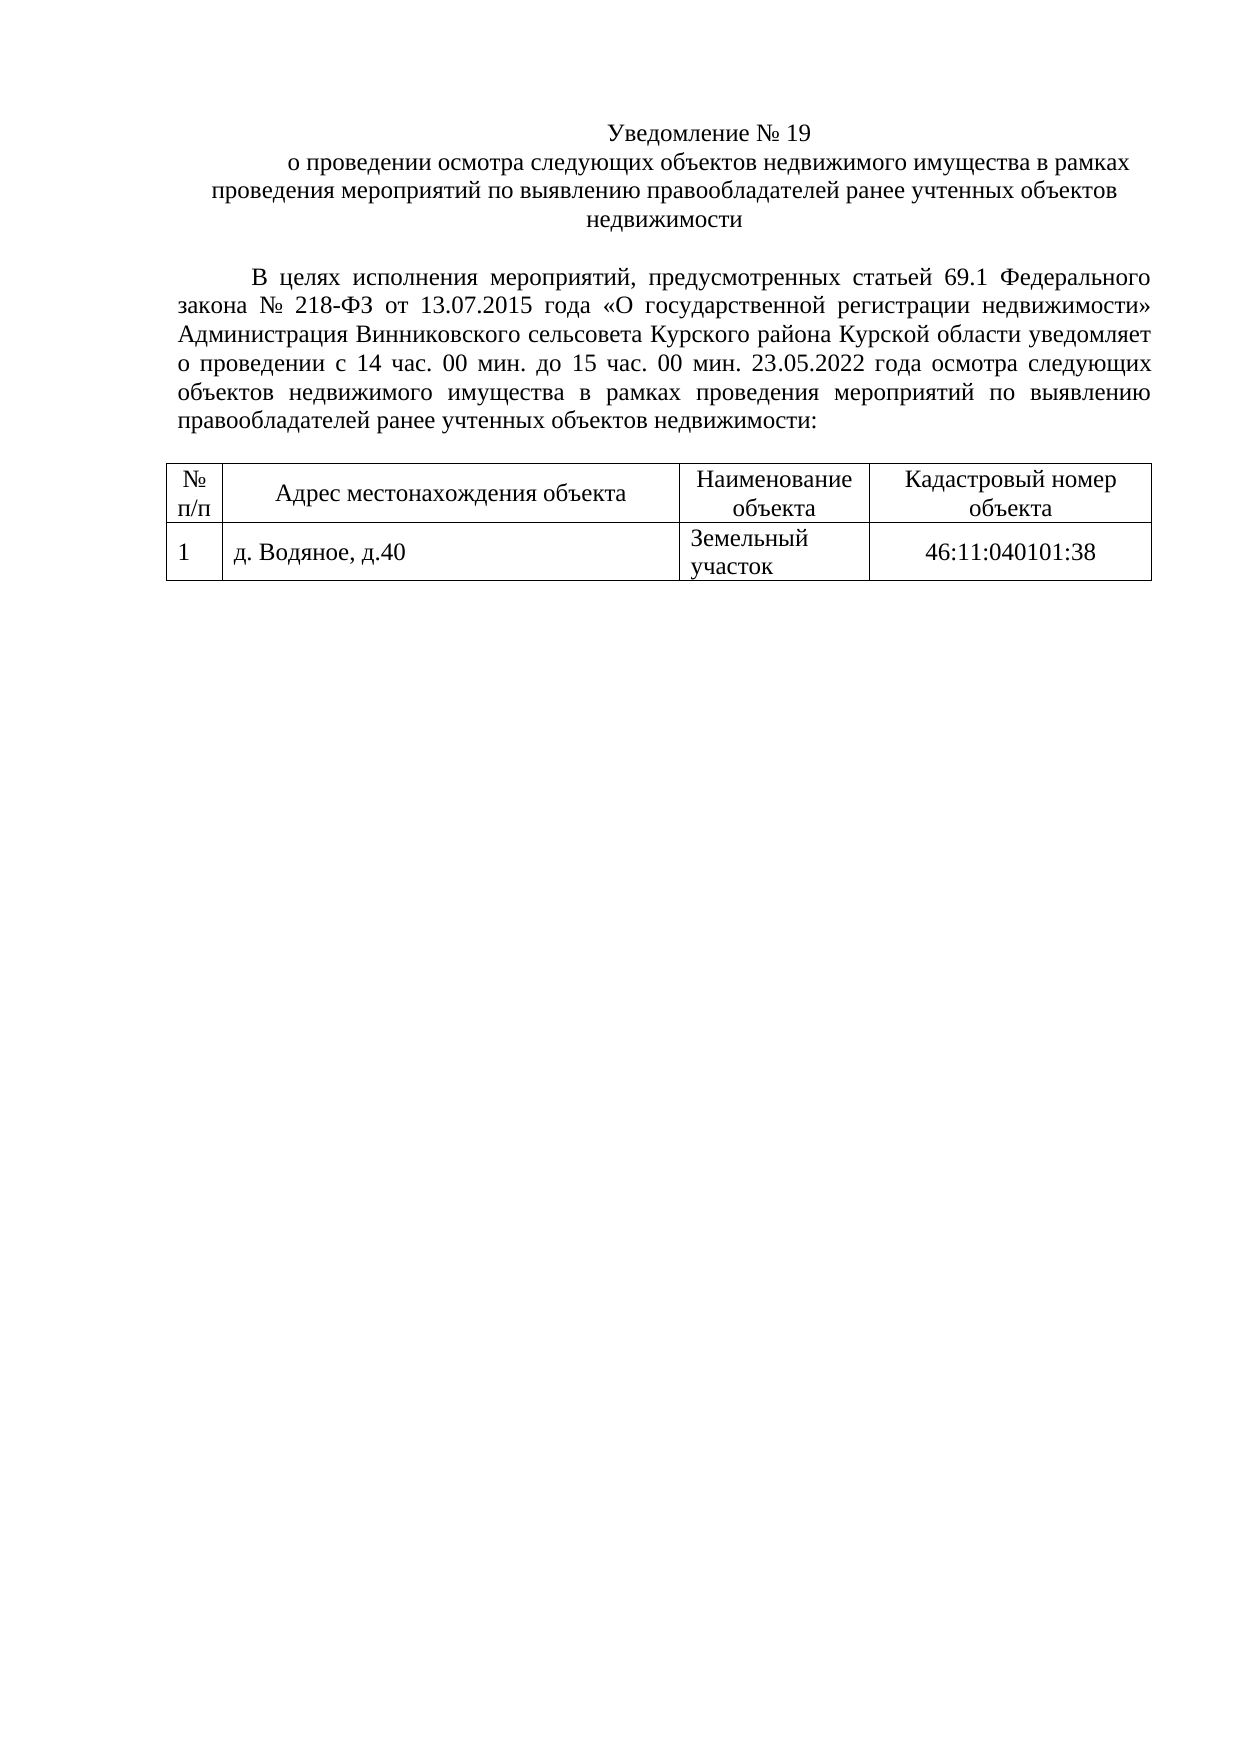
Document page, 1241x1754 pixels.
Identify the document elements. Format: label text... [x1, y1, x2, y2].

table_cell 46:11:040101:38 [870, 523, 1151, 580]
text Уведомление № 19 [177, 118, 1152, 147]
table_header Кадастровый номер объекта [870, 464, 1151, 522]
text В целях исполнения мероприятий, предусмотренных статьей 69.1 Федерального закона № 218-ФЗ от 13.07.2015 года «О государственной регистрации недвижимости» Администрация Винниковского сельсовета Курского района Курской области уведомляет о проведении с 14 час. 00 мин. до 15 час. 00 мин. 23.05.2022 года осмотра следующих объектов недвижимого имущества в рамках проведения мероприятий по выявлению правообладателей ранее учтенных объектов недвижимости: [177, 262, 1152, 434]
table_cell Земельный участок [680, 523, 869, 580]
table_cell д. Водяное, д.40 [223, 523, 679, 580]
table_header № п/п [167, 464, 222, 522]
table_header Адрес местонахождения объекта [223, 464, 679, 522]
table_cell 1 [167, 523, 222, 580]
table_header Наименование объекта [680, 464, 869, 522]
text о проведении осмотра следующих объектов недвижимого имущества в рамках проведения мероприятий по выявлению правообладателей ранее учтенных объектов недвижимости [177, 147, 1152, 233]
